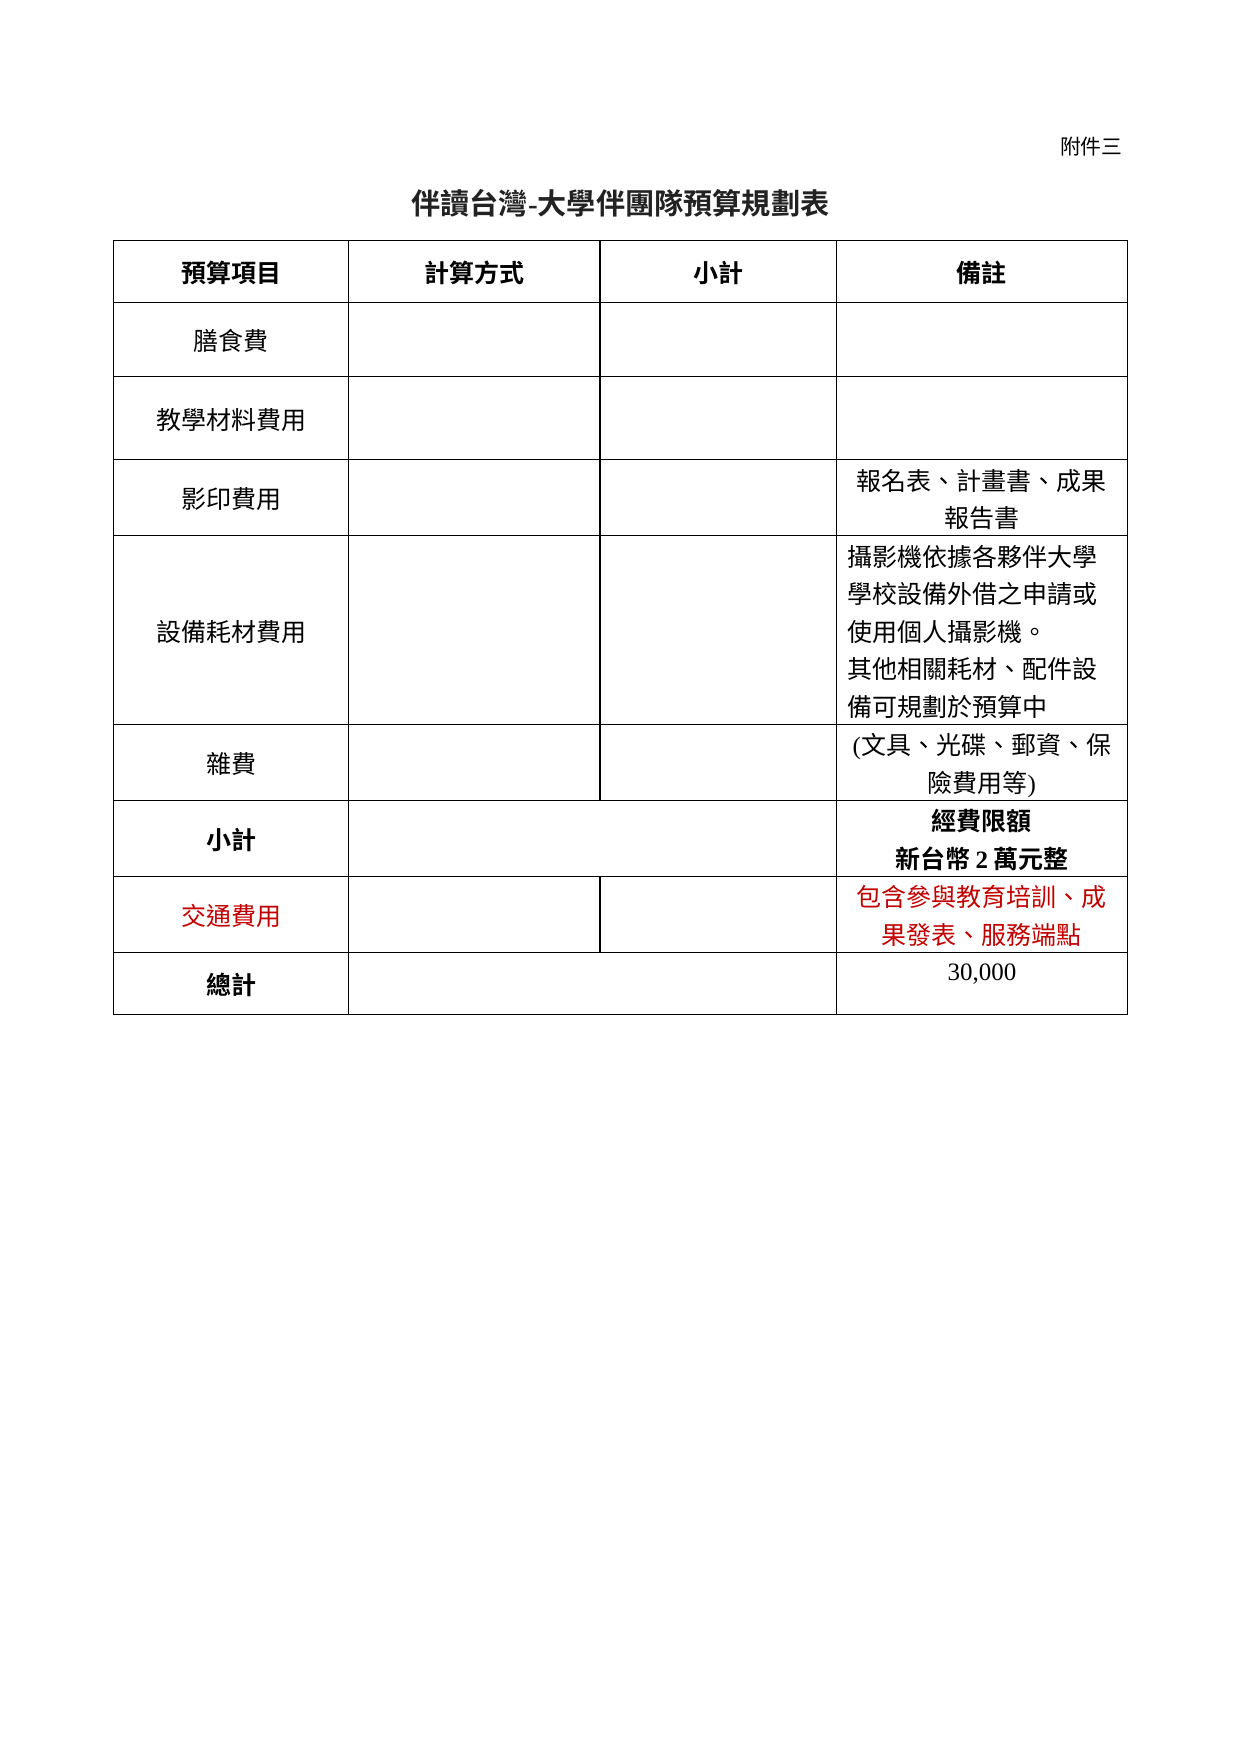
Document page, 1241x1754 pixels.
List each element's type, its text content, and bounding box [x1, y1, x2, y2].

table_cell 影印費用 [114, 460, 348, 535]
table_cell 小計 [114, 801, 348, 876]
table_cell 交通費用 [114, 877, 348, 952]
table_cell (文具、光碟、郵資、保險費用等) [837, 725, 1127, 800]
table_cell [349, 801, 836, 876]
table_cell 教學材料費用 [114, 377, 348, 459]
table_cell 經費限額 新台幣2萬元整 [837, 801, 1127, 876]
text 伴讀台灣-大學伴團隊預算規劃表 [118, 164, 1122, 239]
table_cell 雜費 [114, 725, 348, 800]
table_cell 攝影機依據各夥伴大學學校設備外借之申請或使用個人攝影機。 其他相關耗材、配件設備可規劃於預算中 [837, 536, 1127, 724]
table_cell [601, 303, 836, 376]
table_cell [349, 953, 836, 1014]
table_cell [601, 877, 836, 952]
table_header 計算方式 [349, 241, 599, 302]
table_cell 總計 [114, 953, 348, 1014]
table_cell 膳食費 [114, 303, 348, 376]
table_cell [837, 303, 1127, 376]
table_cell 包含參與教育培訓、成果發表、服務端點 [837, 877, 1127, 952]
table_cell [601, 536, 836, 724]
table_cell [601, 460, 836, 535]
table_header 小計 [601, 241, 836, 302]
table_cell 報名表、計畫書、成果報告書 [837, 460, 1127, 535]
text 附件三 [118, 127, 1122, 164]
table_cell [349, 303, 599, 376]
table_cell [837, 377, 1127, 459]
table_cell 設備耗材費用 [114, 536, 348, 724]
table_cell [349, 877, 599, 952]
table_cell 30,000 [837, 953, 1127, 1014]
table_cell [349, 725, 599, 800]
table_header 預算項目 [114, 241, 348, 302]
table_cell [349, 377, 599, 459]
table_cell [601, 725, 836, 800]
table_cell [349, 536, 599, 724]
table_header 備註 [837, 241, 1127, 302]
table_cell [601, 377, 836, 459]
table_cell [349, 460, 599, 535]
